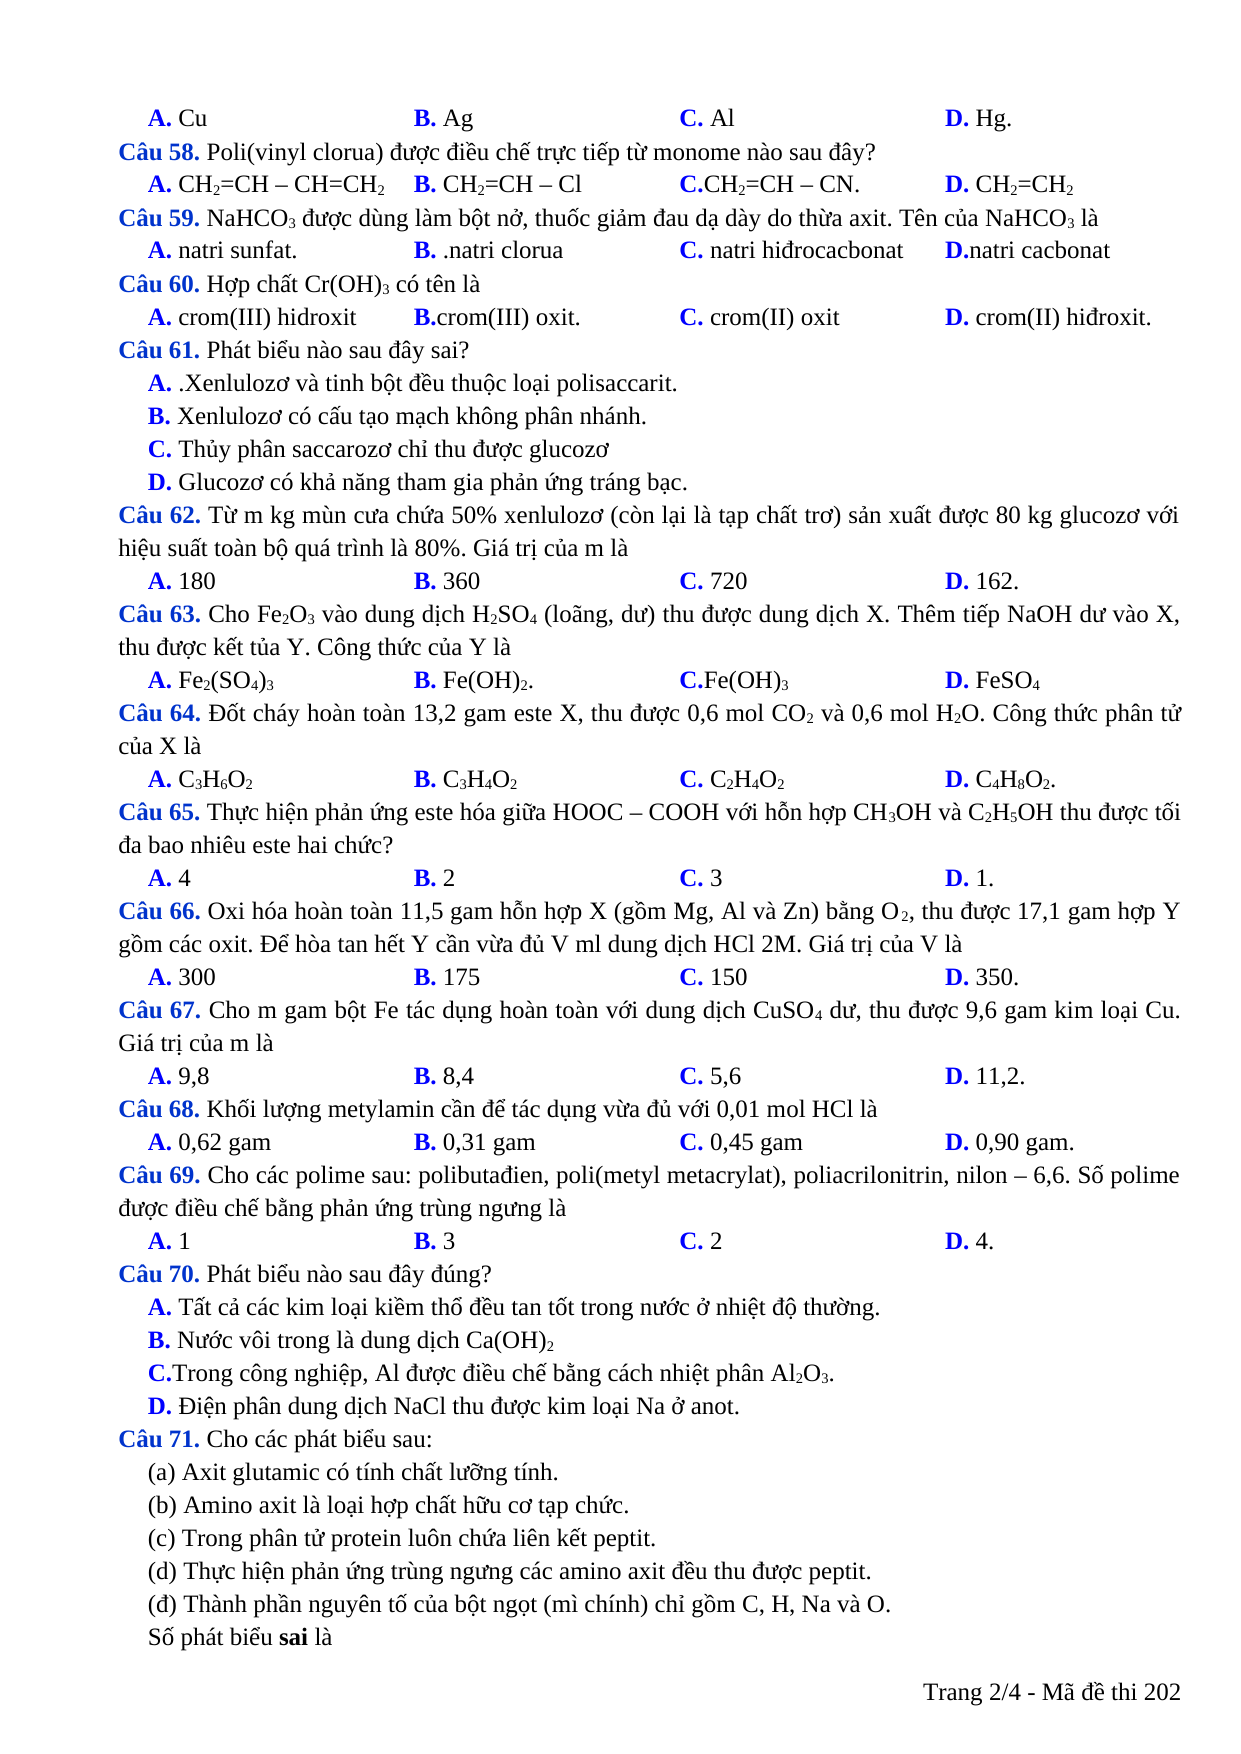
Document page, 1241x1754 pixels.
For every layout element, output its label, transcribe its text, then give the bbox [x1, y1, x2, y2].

text Câu 67. Cho m gam bột Fe tác dụng hoàn toàn với dung dịch CuSO4 dư, thu được 9,6 gam kim loại Cu. Giá trị của m là [118, 995, 1181, 1057]
text C. Thủy phân saccarozơ chỉ thu được glucozơ [118, 434, 1181, 462]
text A. Tất cả các kim loại kiềm thổ đều tan tốt trong nước ở nhiệt độ thường. [118, 1292, 1181, 1321]
text Câu 71. Cho các phát biểu sau: [118, 1424, 1181, 1453]
text A. 9,8 B. 8,4 C. 5,6 D. 11,2. [118, 1061, 1181, 1090]
text Câu 69. Cho các polime sau: polibutađien, poli(metyl metacrylat), poliacrilonitrin, nilon – 6,6. Số polime được điều chế bằng phản ứng trùng ngưng là [118, 1160, 1181, 1222]
text A. Fe2(SO4)3 B. Fe(OH)2. C.Fe(OH)3 D. FeSO4 [118, 665, 1181, 694]
text (d) Thực hiện phản ứng trùng ngưng các amino axit đều thu được peptit. [118, 1556, 1181, 1585]
text (đ) Thành phần nguyên tố của bột ngọt (mì chính) chỉ gồm C, H, Na và O. [118, 1589, 1181, 1618]
text A. CH2=CH – CH=CH2 B. CH2=CH – Cl C.CH2=CH – CN. D. CH2=CH2 [118, 169, 1181, 198]
text B. Xenlulozơ có cấu tạo mạch không phân nhánh. [118, 401, 1181, 429]
text A. .Xenlulozơ và tinh bột đều thuộc loại polisaccarit. [118, 368, 1181, 396]
text (a) Axit glutamic có tính chất lưỡng tính. [118, 1457, 1181, 1486]
text Câu 65. Thực hiện phản ứng este hóa giữa HOOC – COOH với hỗn hợp CH3OH và C2H5OH thu được tối đa bao nhiêu este hai chức? [118, 797, 1181, 859]
text Câu 66. Oxi hóa hoàn toàn 11,5 gam hỗn hợp X (gồm Mg, Al và Zn) bằng O2, thu được 17,1 gam hợp Y gồm các oxit. Để hòa tan hết Y cần vừa đủ V ml dung dịch HCl 2M. Giá trị của V là [118, 896, 1181, 958]
text Câu 60. Hợp chất Cr(OH)3 có tên là [118, 269, 1181, 297]
text Câu 62. Từ m kg mùn cưa chứa 50% xenlulozơ (còn lại là tạp chất trơ) sản xuất được 80 kg glucozơ với hiệu suất toàn bộ quá trình là 80%. Giá trị của m là [118, 500, 1181, 562]
text Câu 58. Poli(vinyl clorua) được điều chế trực tiếp từ monome nào sau đây? [118, 137, 1181, 165]
text Câu 70. Phát biểu nào sau đây đúng? [118, 1259, 1181, 1288]
text (c) Trong phân tử protein luôn chứa liên kết peptit. [118, 1523, 1181, 1552]
text A. natri sunfat. B. .natri clorua C. natri hiđrocacbonat D.natri cacbonat [118, 236, 1181, 264]
text A. 300 B. 175 C. 150 D. 350. [118, 962, 1181, 991]
text D. Điện phân dung dịch NaCl thu được kim loại Na ở anot. [118, 1391, 1181, 1420]
text Số phát biểu sai là [118, 1622, 1181, 1651]
text B. Nước vôi trong là dung dịch Ca(OH)2 [118, 1325, 1181, 1354]
text Câu 68. Khối lượng metylamin cần để tác dụng vừa đủ với 0,01 mol HCl là [118, 1094, 1181, 1123]
text Câu 63. Cho Fe2O3 vào dung dịch H2SO4 (loãng, dư) thu được dung dịch X. Thêm tiếp NaOH dư vào X, thu được kết tủa Y. Công thức của Y là [118, 599, 1181, 661]
text A. C3H6O2 B. C3H4O2 C. C2H4O2 D. C4H8O2. [118, 764, 1181, 793]
text C.Trong công nghiệp, Al được điều chế bằng cách nhiệt phân Al2O3. [118, 1358, 1181, 1387]
text A. crom(III) hidroxit B.crom(III) oxit. C. crom(II) oxit D. crom(II) hiđroxit. [118, 302, 1181, 330]
text A. Cu B. Ag C. Al D. Hg. [118, 103, 1181, 132]
text Câu 59. NaHCO3 được dùng làm bột nở, thuốc giảm đau dạ dày do thừa axit. Tên của NaHCO3 là [118, 203, 1181, 231]
text A. 4 B. 2 C. 3 D. 1. [118, 863, 1181, 892]
text Câu 64. Đốt cháy hoàn toàn 13,2 gam este X, thu được 0,6 mol CO2 và 0,6 mol H2O. Công thức phân tử của X là [118, 698, 1181, 760]
text A. 180 B. 360 C. 720 D. 162. [118, 566, 1181, 594]
text A. 0,62 gam B. 0,31 gam C. 0,45 gam D. 0,90 gam. [118, 1127, 1181, 1156]
text Câu 61. Phát biểu nào sau đây sai? [118, 335, 1181, 363]
text (b) Amino axit là loại hợp chất hữu cơ tạp chức. [118, 1490, 1181, 1519]
text A. 1 B. 3 C. 2 D. 4. [118, 1226, 1181, 1255]
text D. Glucozơ có khả năng tham gia phản ứng tráng bạc. [118, 467, 1181, 496]
